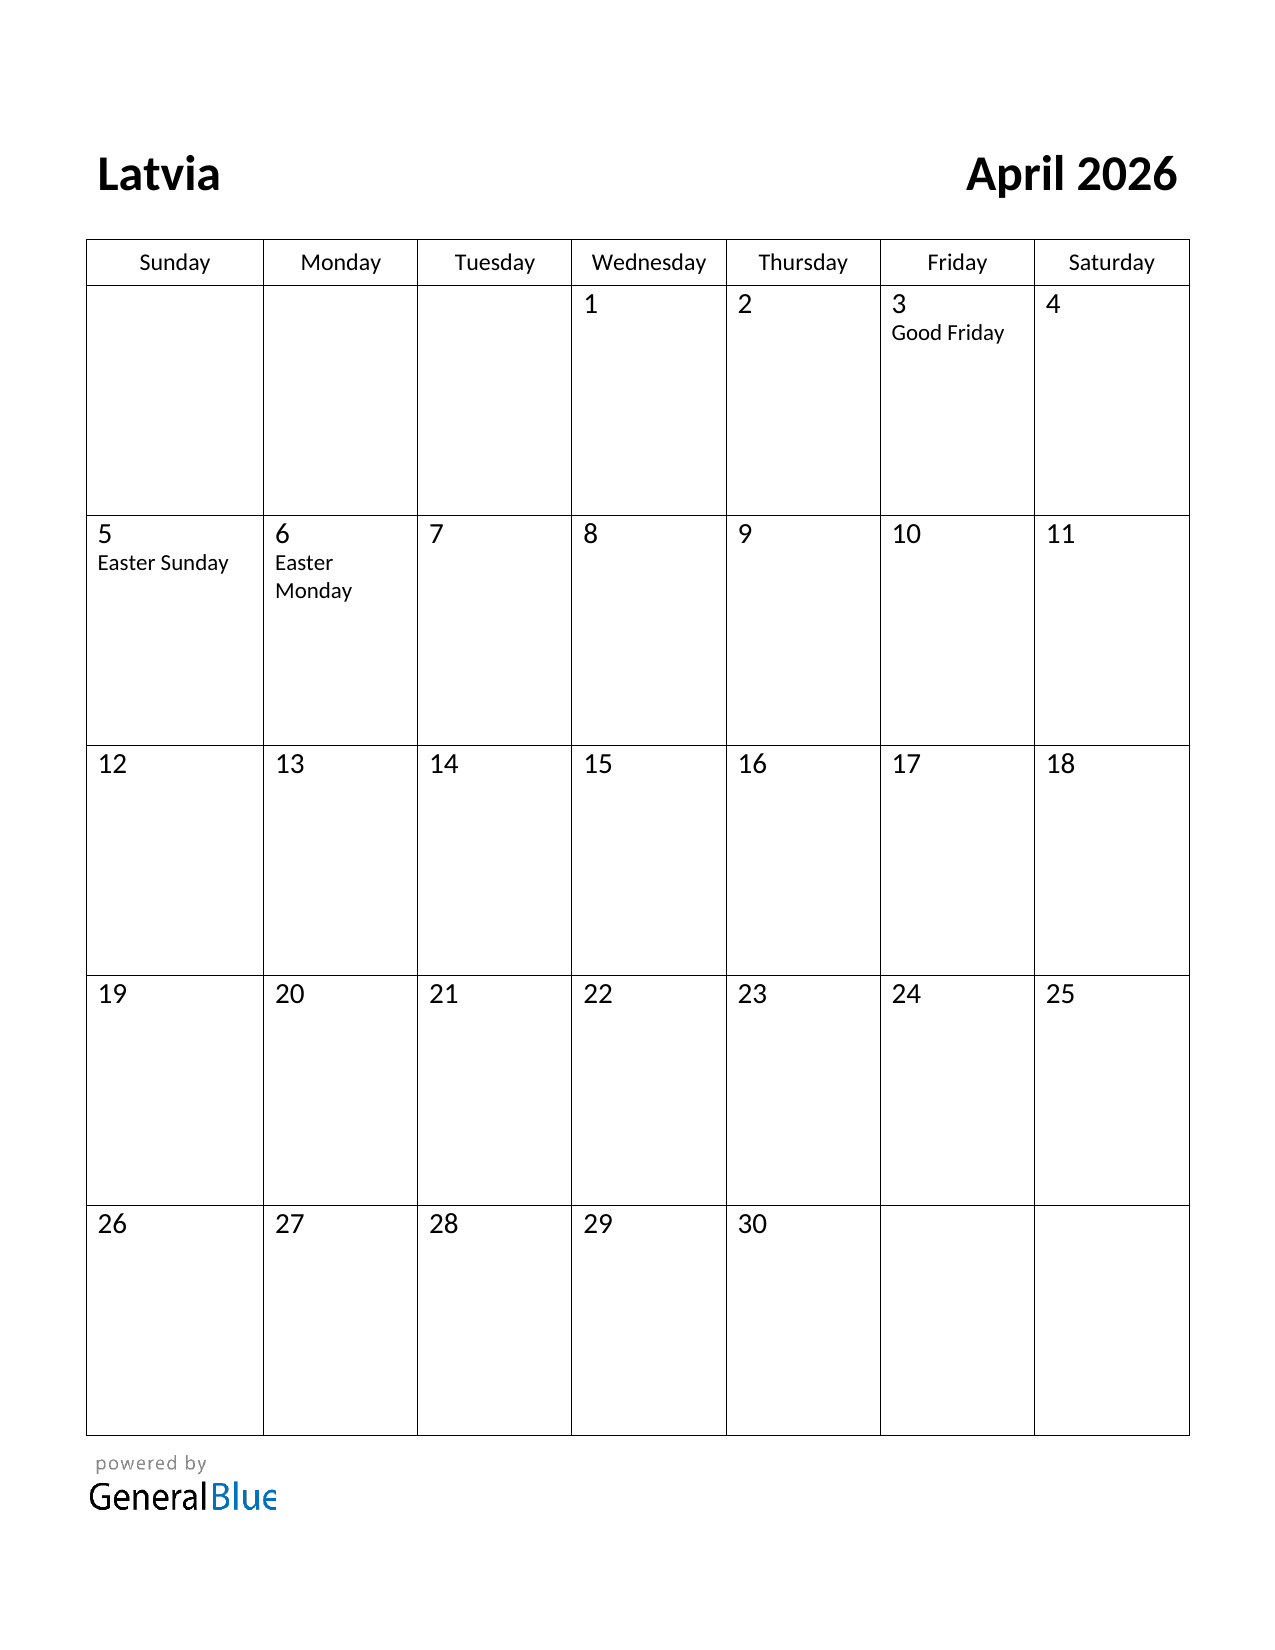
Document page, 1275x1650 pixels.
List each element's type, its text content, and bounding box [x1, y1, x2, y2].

table_cell [1035, 1238, 1189, 1434]
table_cell 6 [264, 516, 417, 548]
table_cell 3 [881, 286, 1034, 318]
table_cell 19 [87, 976, 263, 1008]
table_cell 17 [881, 746, 1034, 778]
table_cell 22 [572, 976, 726, 1008]
table_cell [727, 1008, 880, 1204]
table_cell [727, 318, 880, 514]
table_cell [418, 548, 571, 744]
table_cell 29 [572, 1206, 726, 1238]
table_cell Easter Monday [264, 548, 417, 744]
table_cell [1035, 778, 1189, 974]
table_cell 2 [727, 286, 880, 318]
table_cell [418, 1238, 571, 1434]
table_cell 25 [1035, 976, 1189, 1008]
table_cell 8 [572, 516, 726, 548]
table_cell [572, 318, 726, 514]
table_cell [1035, 1008, 1189, 1204]
table_cell Thursday [727, 240, 880, 284]
table_cell [418, 778, 571, 974]
table_cell [418, 1008, 571, 1204]
table_cell Sunday [87, 240, 263, 284]
table_cell 30 [727, 1206, 880, 1238]
table_header Latvia [86, 105, 572, 239]
table_cell 15 [572, 746, 726, 778]
table_cell 27 [264, 1206, 417, 1238]
table_cell [881, 1238, 1034, 1434]
table_cell [572, 1008, 726, 1204]
table_cell 18 [1035, 746, 1189, 778]
table_cell [572, 778, 726, 974]
table_cell [264, 286, 417, 318]
table_cell [1035, 548, 1189, 744]
table_cell [87, 1008, 263, 1204]
table_cell [418, 318, 571, 514]
table_cell [87, 778, 263, 974]
table_cell Friday [881, 240, 1034, 284]
table_cell [86, 1436, 1189, 1534]
table_cell 10 [881, 516, 1034, 548]
table_cell 12 [87, 746, 263, 778]
table_header April 2026 [572, 105, 1189, 239]
table_cell 23 [727, 976, 880, 1008]
table_cell [727, 1238, 880, 1434]
table_cell [264, 1238, 417, 1434]
table_cell [264, 318, 417, 514]
table_cell 28 [418, 1206, 571, 1238]
table_cell 9 [727, 516, 880, 548]
table_cell [87, 286, 263, 318]
table_cell [1035, 1206, 1189, 1238]
table_cell [881, 548, 1034, 744]
table_cell 14 [418, 746, 571, 778]
table_cell 16 [727, 746, 880, 778]
table_cell [881, 1008, 1034, 1204]
table_cell 21 [418, 976, 571, 1008]
table_cell [418, 286, 571, 318]
table_cell [727, 778, 880, 974]
table_cell 26 [87, 1206, 263, 1238]
table_cell 4 [1035, 286, 1189, 318]
table_cell [87, 318, 263, 514]
table_cell Good Friday [881, 318, 1034, 514]
table_cell [881, 1206, 1034, 1238]
table_cell Saturday [1035, 240, 1189, 284]
table_cell 5 [87, 516, 263, 548]
table_cell Easter Sunday [87, 548, 263, 744]
table_cell [881, 778, 1034, 974]
table_cell [727, 548, 880, 744]
table_cell Monday [264, 240, 417, 284]
table_cell Wednesday [572, 240, 726, 284]
table_cell [572, 1238, 726, 1434]
table_cell 11 [1035, 516, 1189, 548]
table_cell [264, 1008, 417, 1204]
table_cell 7 [418, 516, 571, 548]
table_cell [572, 548, 726, 744]
table_cell 20 [264, 976, 417, 1008]
table_cell 1 [572, 286, 726, 318]
picture [88, 1452, 276, 1515]
table_cell [264, 778, 417, 974]
table_cell [1035, 318, 1189, 514]
table_cell 24 [881, 976, 1034, 1008]
table_cell [87, 1238, 263, 1434]
table_cell Tuesday [418, 240, 571, 284]
table_cell 13 [264, 746, 417, 778]
